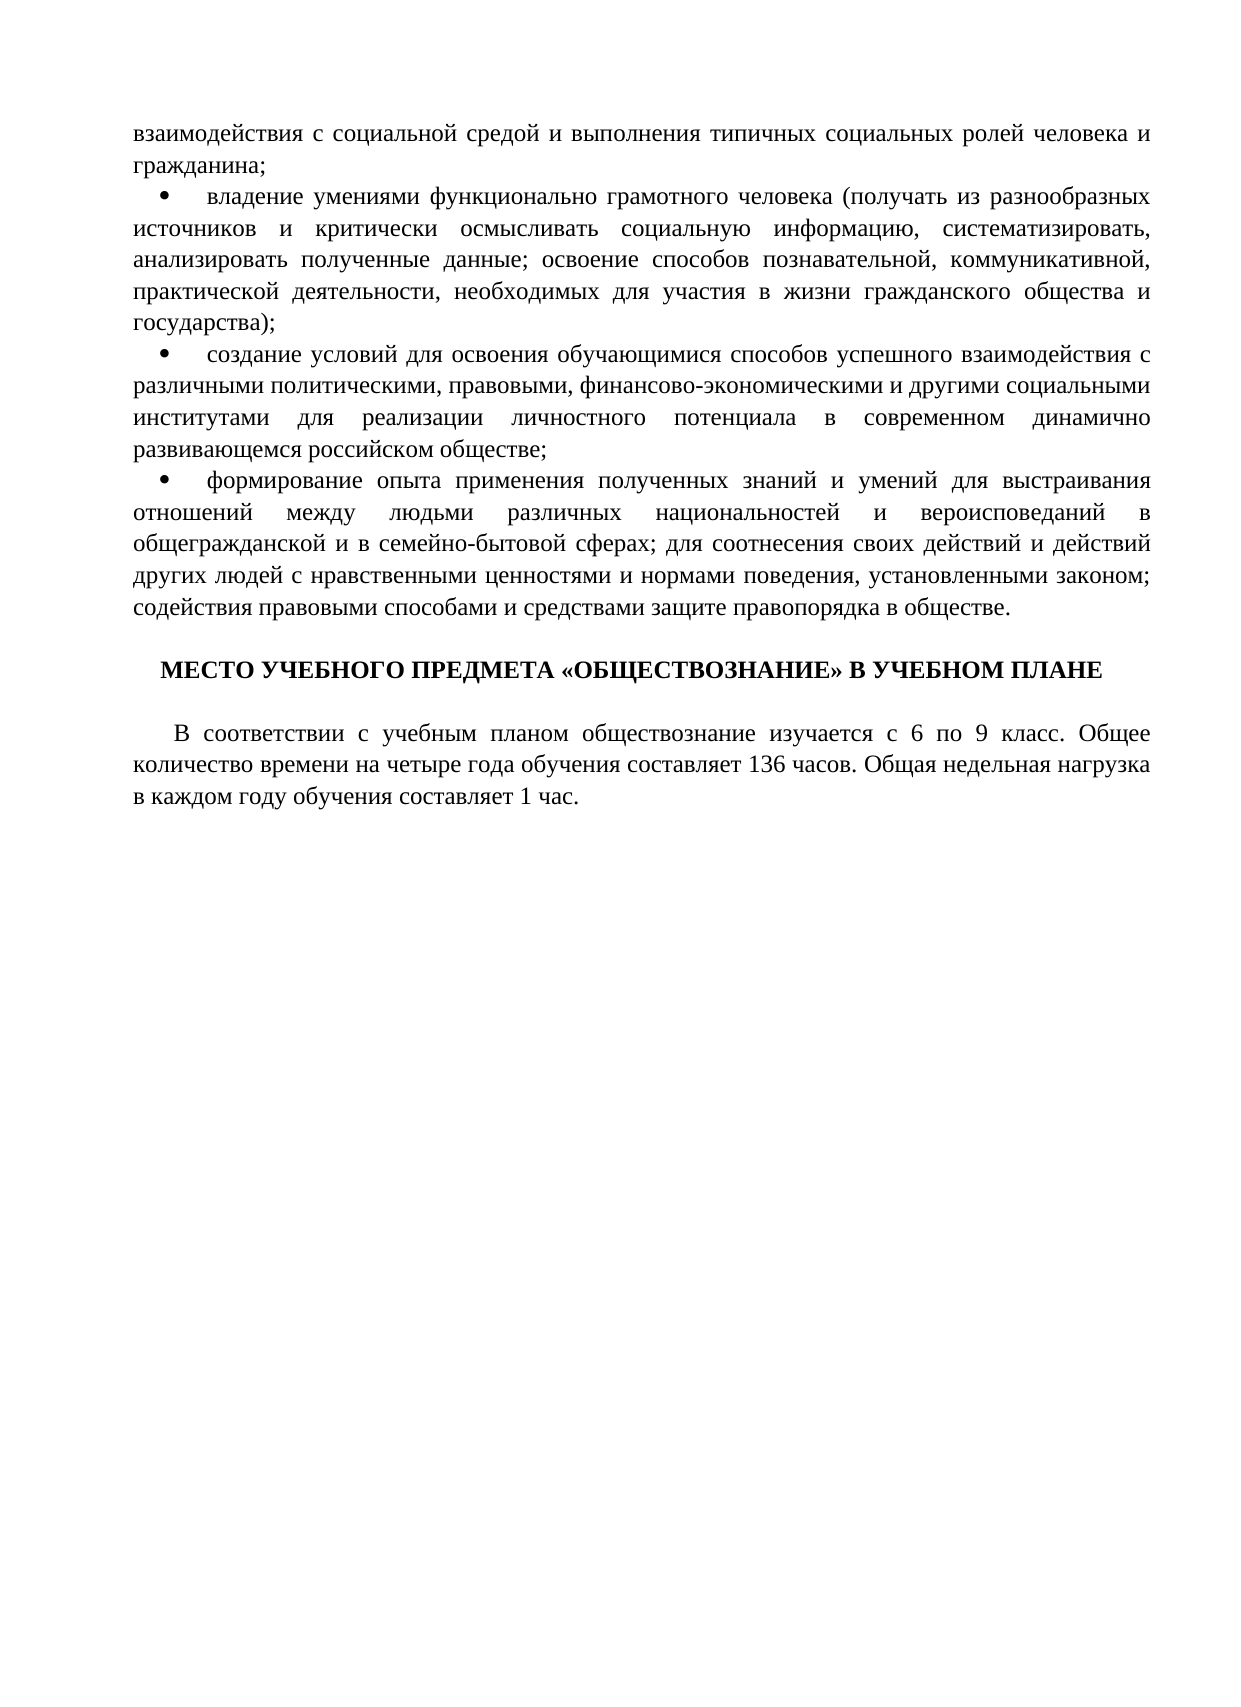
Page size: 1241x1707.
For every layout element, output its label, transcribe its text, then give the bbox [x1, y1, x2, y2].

text МЕСТО УЧЕБНОГО ПРЕДМЕТА «ОБЩЕСТВОЗНАНИЕ» В УЧЕБНОМ ПЛАНЕ [133, 655, 1152, 683]
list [133, 118, 1152, 178]
list формирование опыта применения полученных знаний и умений для выстраивания отношений между людьми различных национальностей и вероисповеданий в общегражданской и в семейно-бытовой сферах; для соотнесения своих действий и действий других людей с нравственными ценностями и нормами поведения, установленными законом; содействия правовыми способами и средствами защите правопорядка в обществе. [133, 465, 1152, 620]
list владение умениями функционально грамотного человека (получать из разнообразных источников и критически осмысливать социальную информацию, систематизировать, анализировать полученные данные; освоение способов познавательной, коммуникативной, практической деятельности, необходимых для участия в жизни гражданского общества и государства); [133, 181, 1152, 336]
text В соответствии с учебным планом обществознание изучается с 6 по 9 класс. Общее количество времени на четыре года обучения составляет 136 часов. Общая недельная нагрузка в каждом году обучения составляет 1 час. [133, 718, 1152, 810]
list создание условий для освоения обучающимися способов успешного взаимодействия с различными политическими, правовыми, финансово-экономическими и другими социальными институтами для реализации личностного потенциала в современном динамично развивающемся российском обществе; [133, 339, 1152, 462]
